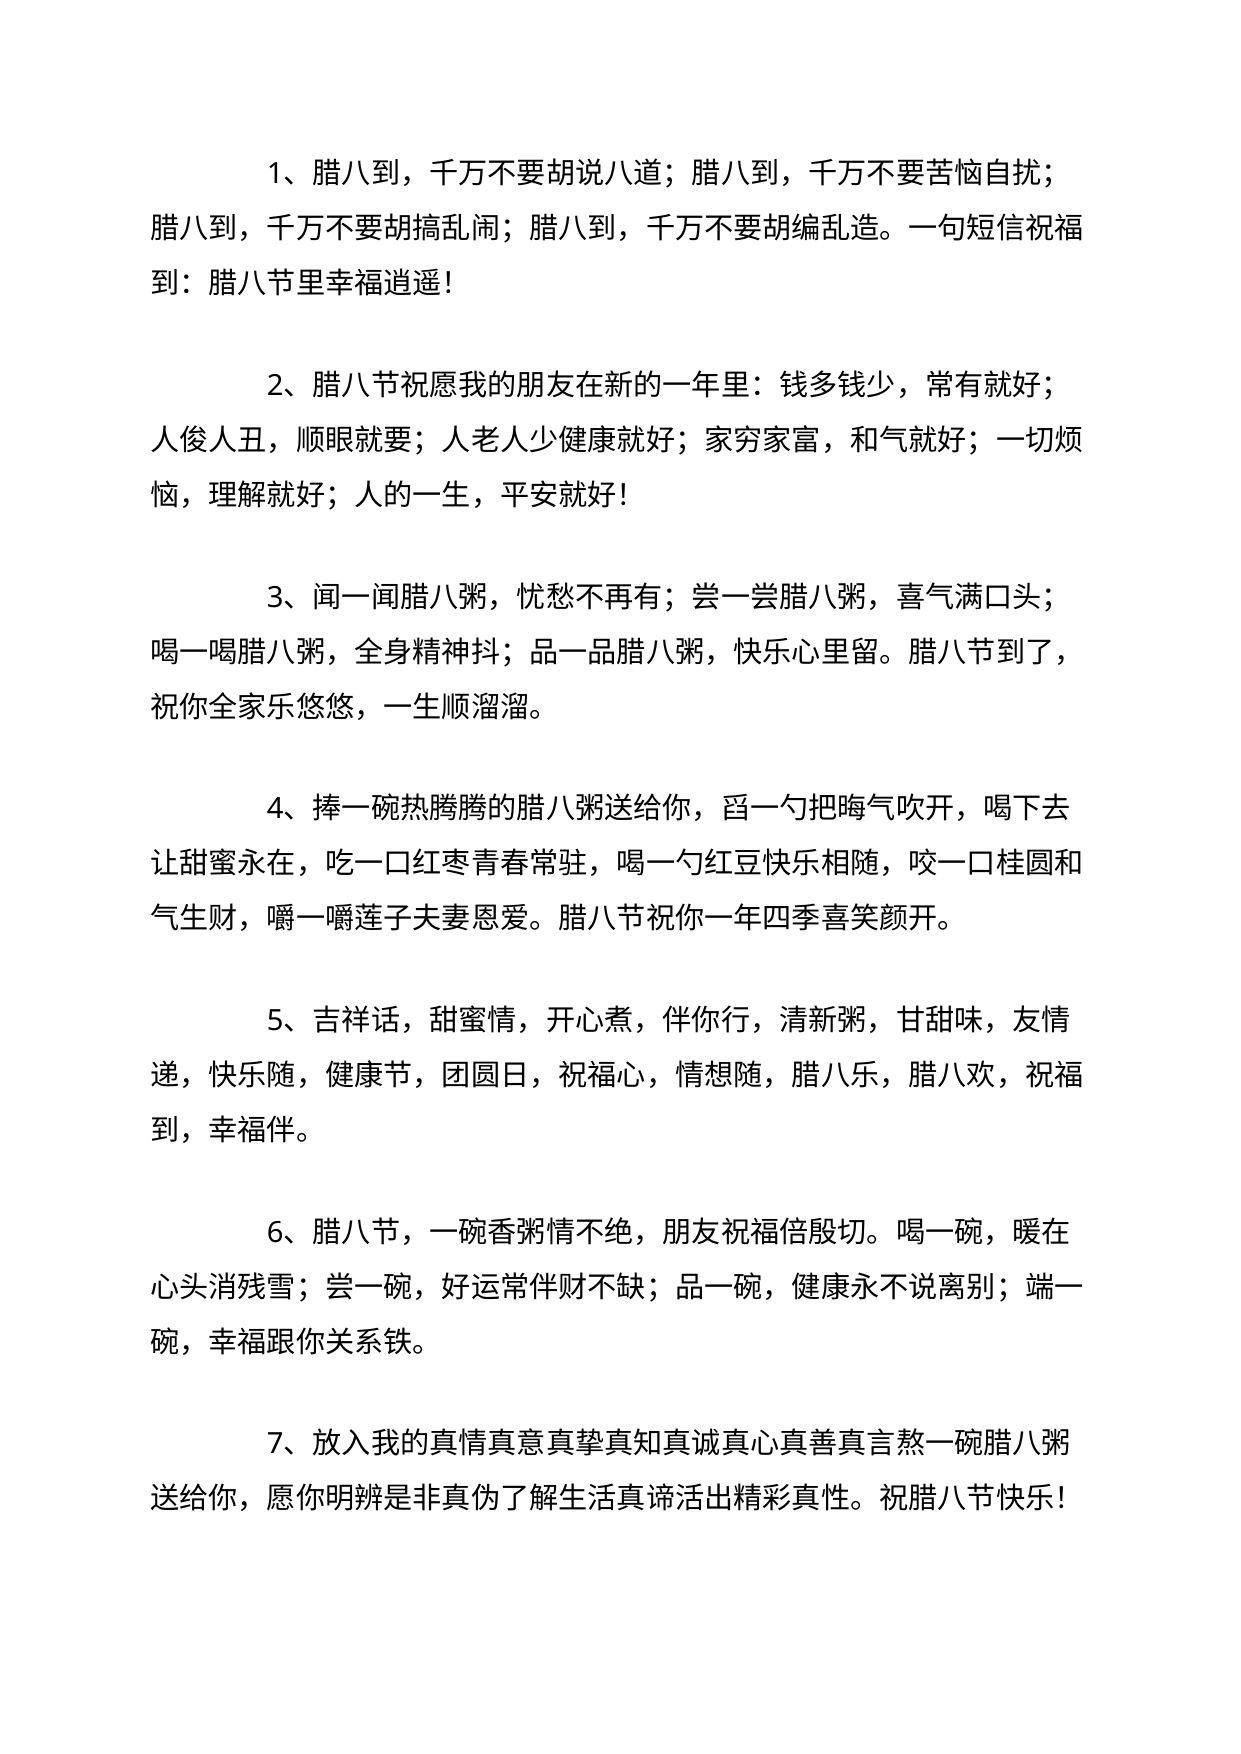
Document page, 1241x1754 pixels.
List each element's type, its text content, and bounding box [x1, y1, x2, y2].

text 5、吉祥话，甜蜜情，开心煮，伴你行，清新粥，甘甜味，友情递，快乐随，健康节，团圆日，祝福心，情想随，腊八乐，腊八欢，祝福到，幸福伴。 [150, 997, 1090, 1149]
text 2、腊八节祝愿我的朋友在新的一年里：钱多钱少，常有就好；人俊人丑，顺眼就要；人老人少健康就好；家穷家富，和气就好；一切烦恼，理解就好；人的一生，平安就好！ [150, 362, 1090, 514]
text 7、放入我的真情真意真挚真知真诚真心真善真言熬一碗腊八粥送给你，愿你明辨是非真伪了解生活真谛活出精彩真性。祝腊八节快乐！ [150, 1420, 1090, 1517]
text 6、腊八节，一碗香粥情不绝，朋友祝福倍殷切。喝一碗，暖在心头消残雪；尝一碗，好运常伴财不缺；品一碗，健康永不说离别；端一碗，幸福跟你关系铁。 [150, 1208, 1090, 1361]
text 1、腊八到，千万不要胡说八道；腊八到，千万不要苦恼自扰；腊八到，千万不要胡搞乱闹；腊八到，千万不要胡编乱造。一句短信祝福到：腊八节里幸福逍遥！ [150, 150, 1090, 302]
text 4、捧一碗热腾腾的腊八粥送给你，舀一勺把晦气吹开，喝下去让甜蜜永在，吃一口红枣青春常驻，喝一勺红豆快乐相随，咬一口桂圆和气生财，嚼一嚼莲子夫妻恩爱。腊八节祝你一年四季喜笑颜开。 [150, 785, 1090, 937]
text 3、闻一闻腊八粥，忧愁不再有；尝一尝腊八粥，喜气满口头；喝一喝腊八粥，全身精神抖；品一品腊八粥，快乐心里留。腊八节到了，祝你全家乐悠悠，一生顺溜溜。 [150, 573, 1090, 726]
